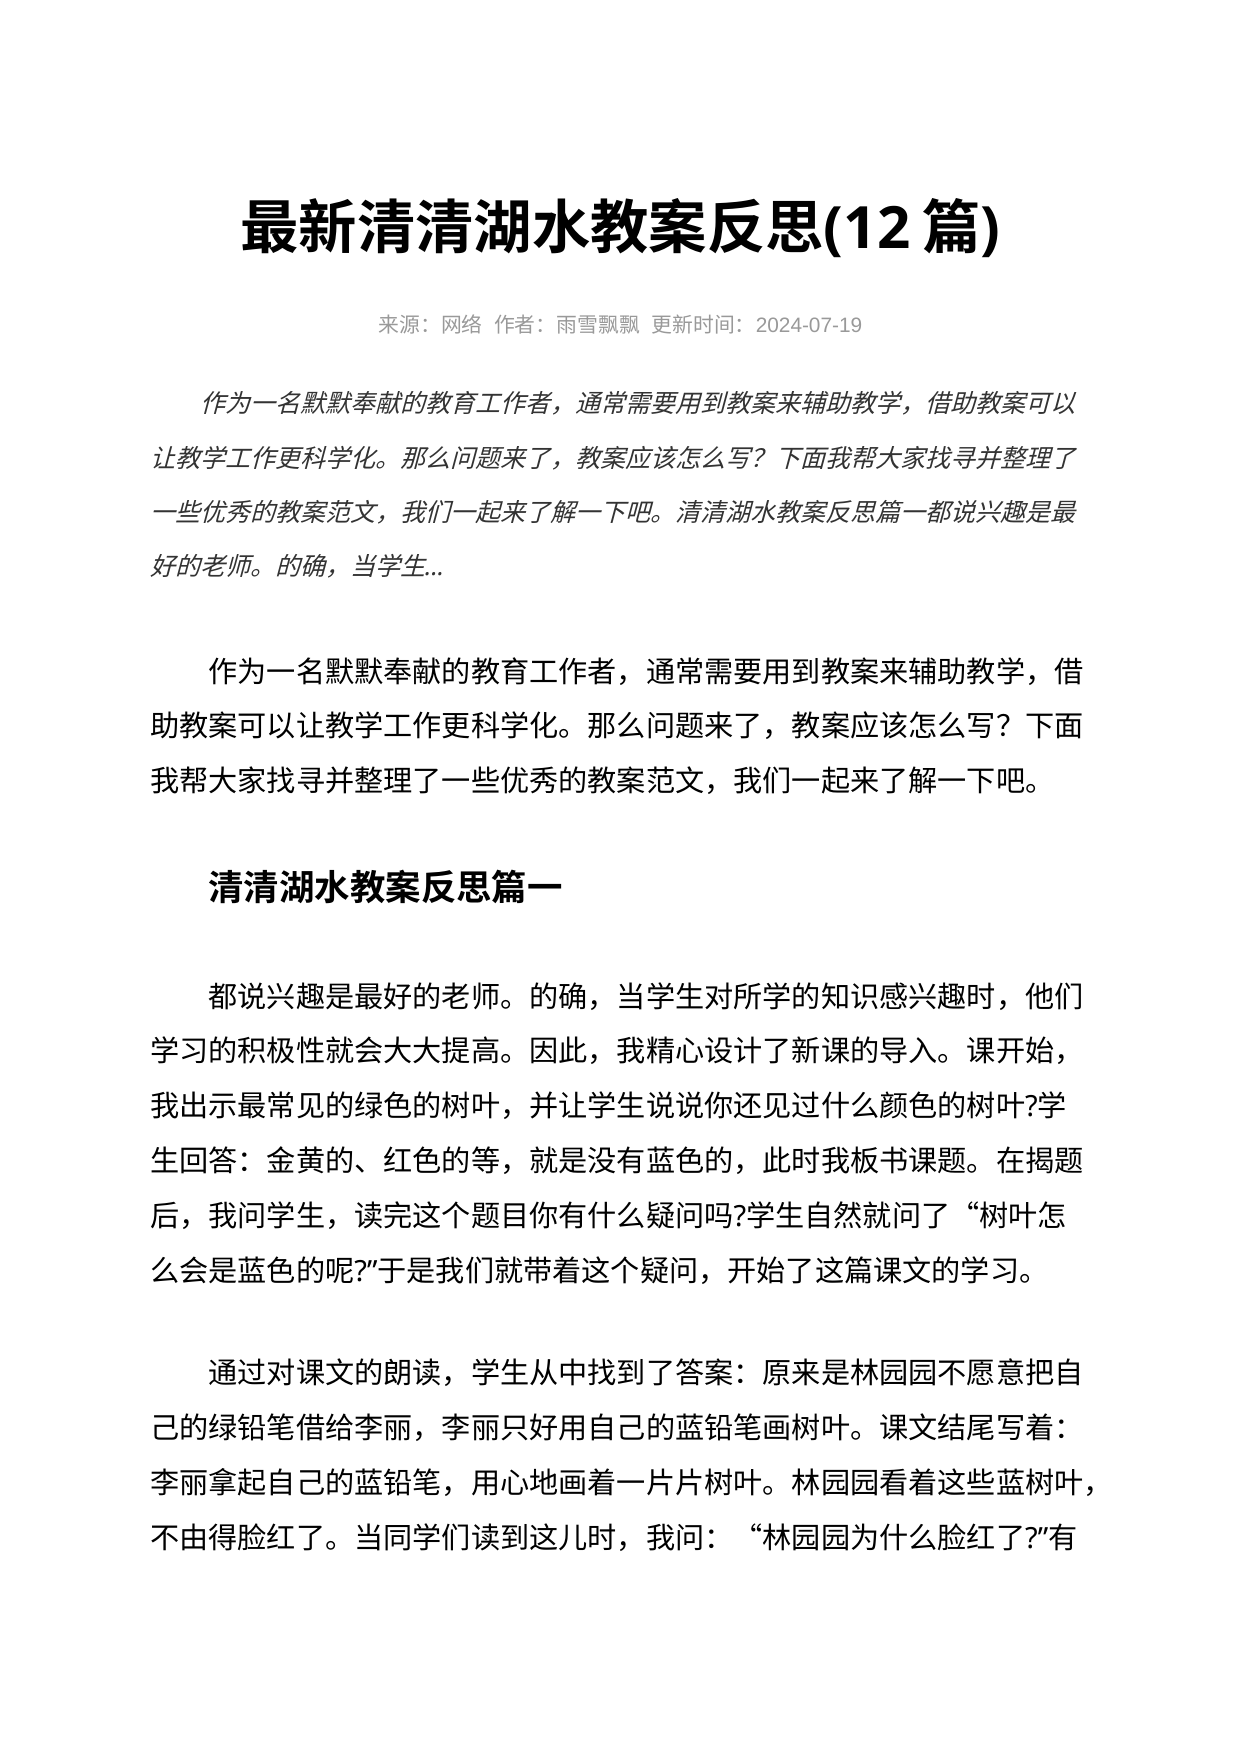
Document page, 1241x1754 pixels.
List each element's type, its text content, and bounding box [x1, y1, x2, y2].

text 清清湖水教案反思篇一 [150, 860, 1090, 911]
text 作为一名默默奉献的教育工作者，通常需要用到教案来辅助教学，借助教案可以让教学工作更科学化。那么问题来了，教案应该怎么写？下面我帮大家找寻并整理了一些优秀的教案范文，我们一起来了解一下吧。 [150, 648, 1090, 800]
text 作为一名默默奉献的教育工作者，通常需要用到教案来辅助教学，借助教案可以让教学工作更科学化。那么问题来了，教案应该怎么写？下面我帮大家找寻并整理了一些优秀的教案范文，我们一起来了解一下吧。清清湖水教案反思篇一都说兴趣是最好的老师。的确，当学生... [150, 384, 1090, 583]
text 来源：网络 作者：雨雪飘飘 更新时间：2024-07-19 [150, 313, 1090, 337]
subtitle 最新清清湖水教案反思(12篇) [150, 181, 1090, 266]
text 都说兴趣是最好的老师。的确，当学生对所学的知识感兴趣时，他们学习的积极性就会大大提高。因此，我精心设计了新课的导入。课开始，我出示最常见的绿色的树叶，并让学生说说你还见过什么颜色的树叶?学生回答：金黄的、红色的等，就是没有蓝色的，此时我板书课题。在揭题后，我问学生，读完这个题目你有什么疑问吗?学生自然就问了“树叶怎么会是蓝色的呢?”于是我们就带着这个疑问，开始了这篇课文的学习。 [150, 973, 1090, 1290]
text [150, 1350, 1090, 1557]
